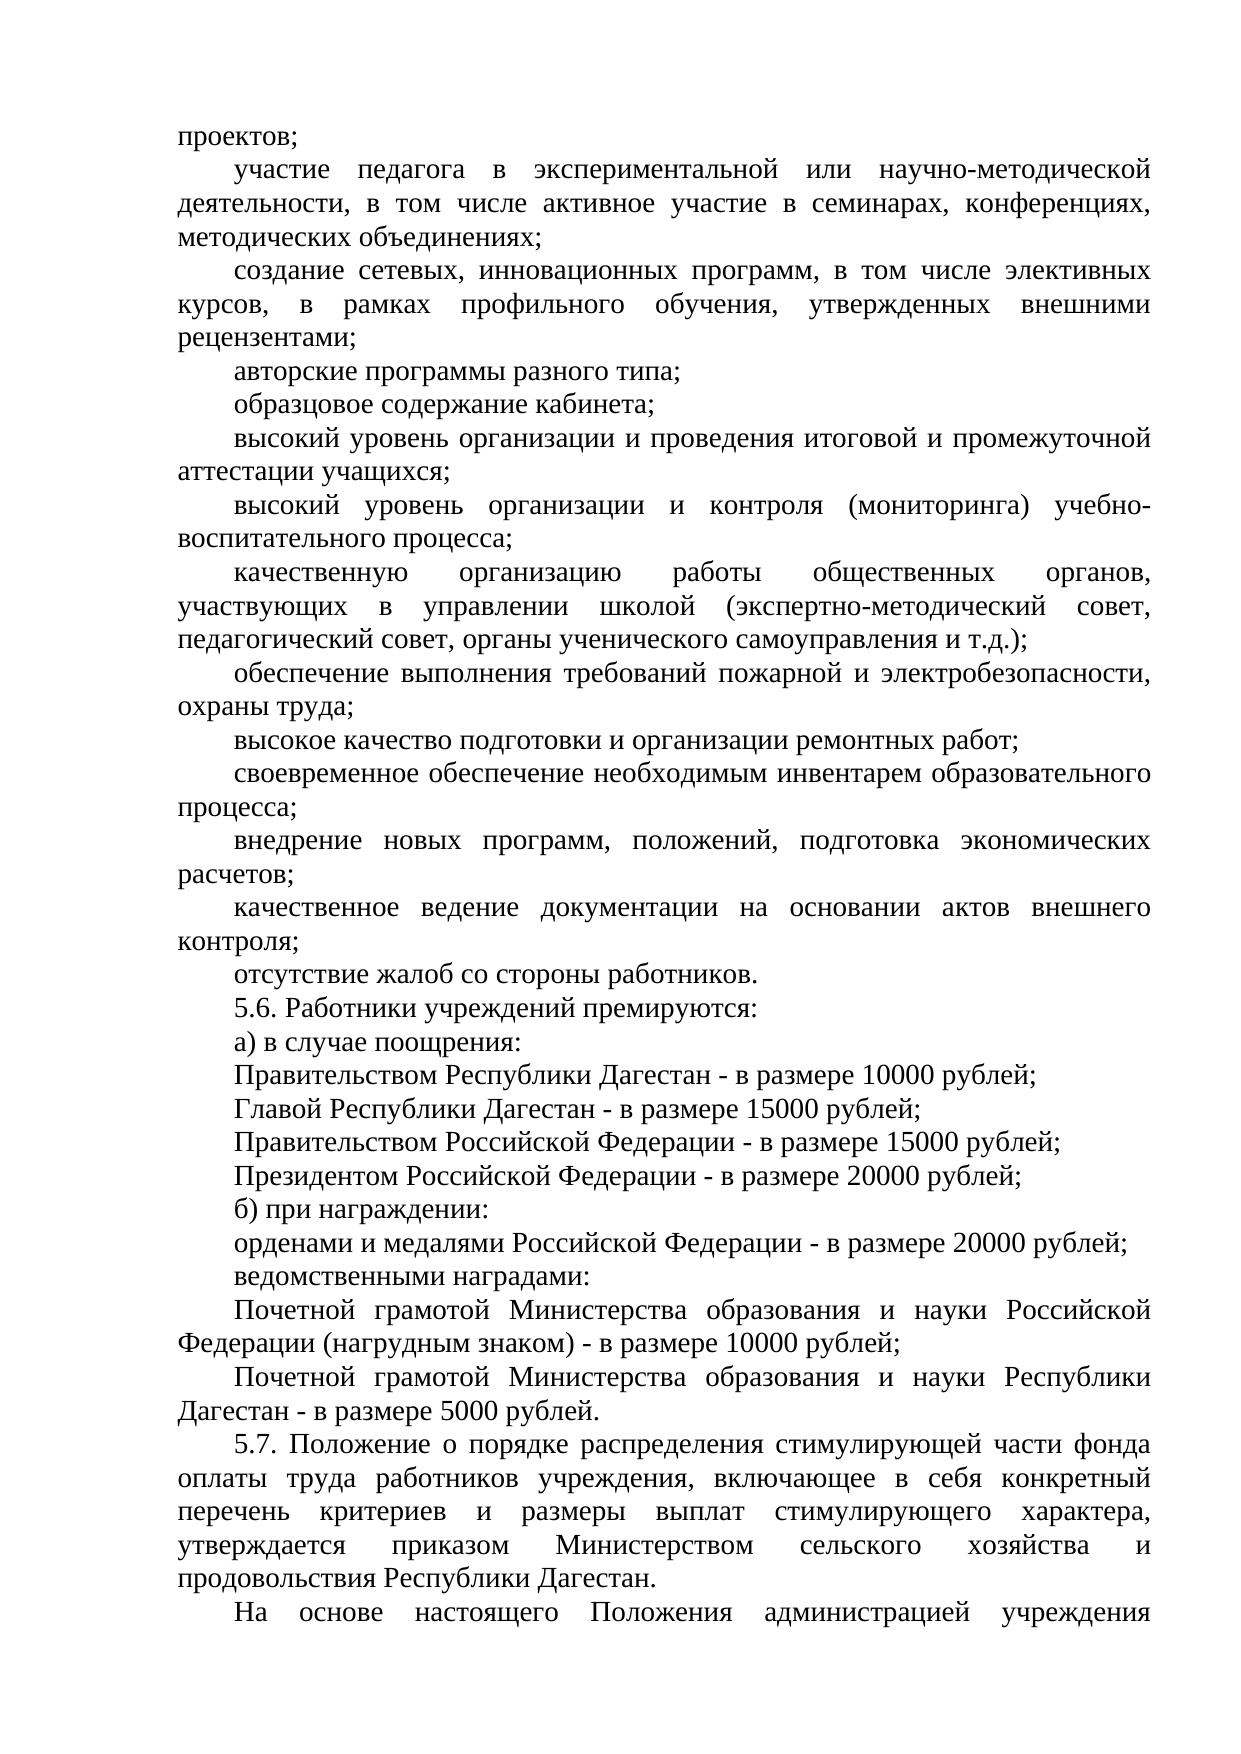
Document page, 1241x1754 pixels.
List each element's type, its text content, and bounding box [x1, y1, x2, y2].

text а) в случае поощрения: [177, 1024, 1152, 1057]
text Почетной грамотой Министерства образования и науки Российской Федерации (нагрудным знаком) - в размере 10000 рублей; [177, 1292, 1152, 1359]
text создание сетевых, инновационных программ, в том числе элективных курсов, в рамках профильного обучения, утвержденных внешними рецензентами; [177, 252, 1152, 353]
text авторские программы разного типа; [177, 353, 1152, 386]
text качественную организацию работы общественных органов, участвующих в управлении школой (экспертно-методический совет, педагогический совет, органы ученического самоуправления и т.д.); [177, 554, 1152, 655]
text 5.6. Работники учреждений премируются: [177, 990, 1152, 1024]
text ведомственными наградами: [177, 1258, 1152, 1292]
text внедрение новых программ, положений, подготовка экономических расчетов; [177, 822, 1152, 889]
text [177, 1594, 1152, 1627]
text Правительством Республики Дагестан - в размере 10000 рублей; [177, 1057, 1152, 1091]
text Правительством Российской Федерации - в размере 15000 рублей; [177, 1124, 1152, 1158]
text образцовое содержание кабинета; [177, 386, 1152, 420]
text участие педагога в экспериментальной или научно-методической деятельности, в том числе активное участие в семинарах, конференциях, методических объединениях; [177, 152, 1152, 252]
text высокое качество подготовки и организации ремонтных работ; [177, 722, 1152, 755]
text высокий уровень организации и контроля (мониторинга) учебно-воспитательного процесса; [177, 487, 1152, 554]
text Почетной грамотой Министерства образования и науки Республики Дагестан - в размере 5000 рублей. [177, 1359, 1152, 1426]
text отсутствие жалоб со стороны работников. [177, 957, 1152, 990]
text качественное ведение документации на основании актов внешнего контроля; [177, 889, 1152, 957]
text высокий уровень организации и проведения итоговой и промежуточной аттестации учащихся; [177, 420, 1152, 487]
text Главой Республики Дагестан - в размере 15000 рублей; [177, 1091, 1152, 1124]
text орденами и медалями Российской Федерации - в размере 20000 рублей; [177, 1225, 1152, 1258]
text 5.7. Положение о порядке распределения стимулирующей части фонда оплаты труда работников учреждения, включающее в себя конкретный перечень критериев и размеры выплат стимулирующего характера, утверждается приказом Министерством сельского хозяйства и продовольствия Республики Дагестан. [177, 1426, 1152, 1594]
text своевременное обеспечение необходимым инвентарем образовательного процесса; [177, 755, 1152, 822]
text Президентом Российской Федерации - в размере 20000 рублей; [177, 1158, 1152, 1191]
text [177, 118, 1152, 152]
text обеспечение выполнения требований пожарной и электробезопасности, охраны труда; [177, 655, 1152, 722]
text б) при награждении: [177, 1191, 1152, 1225]
